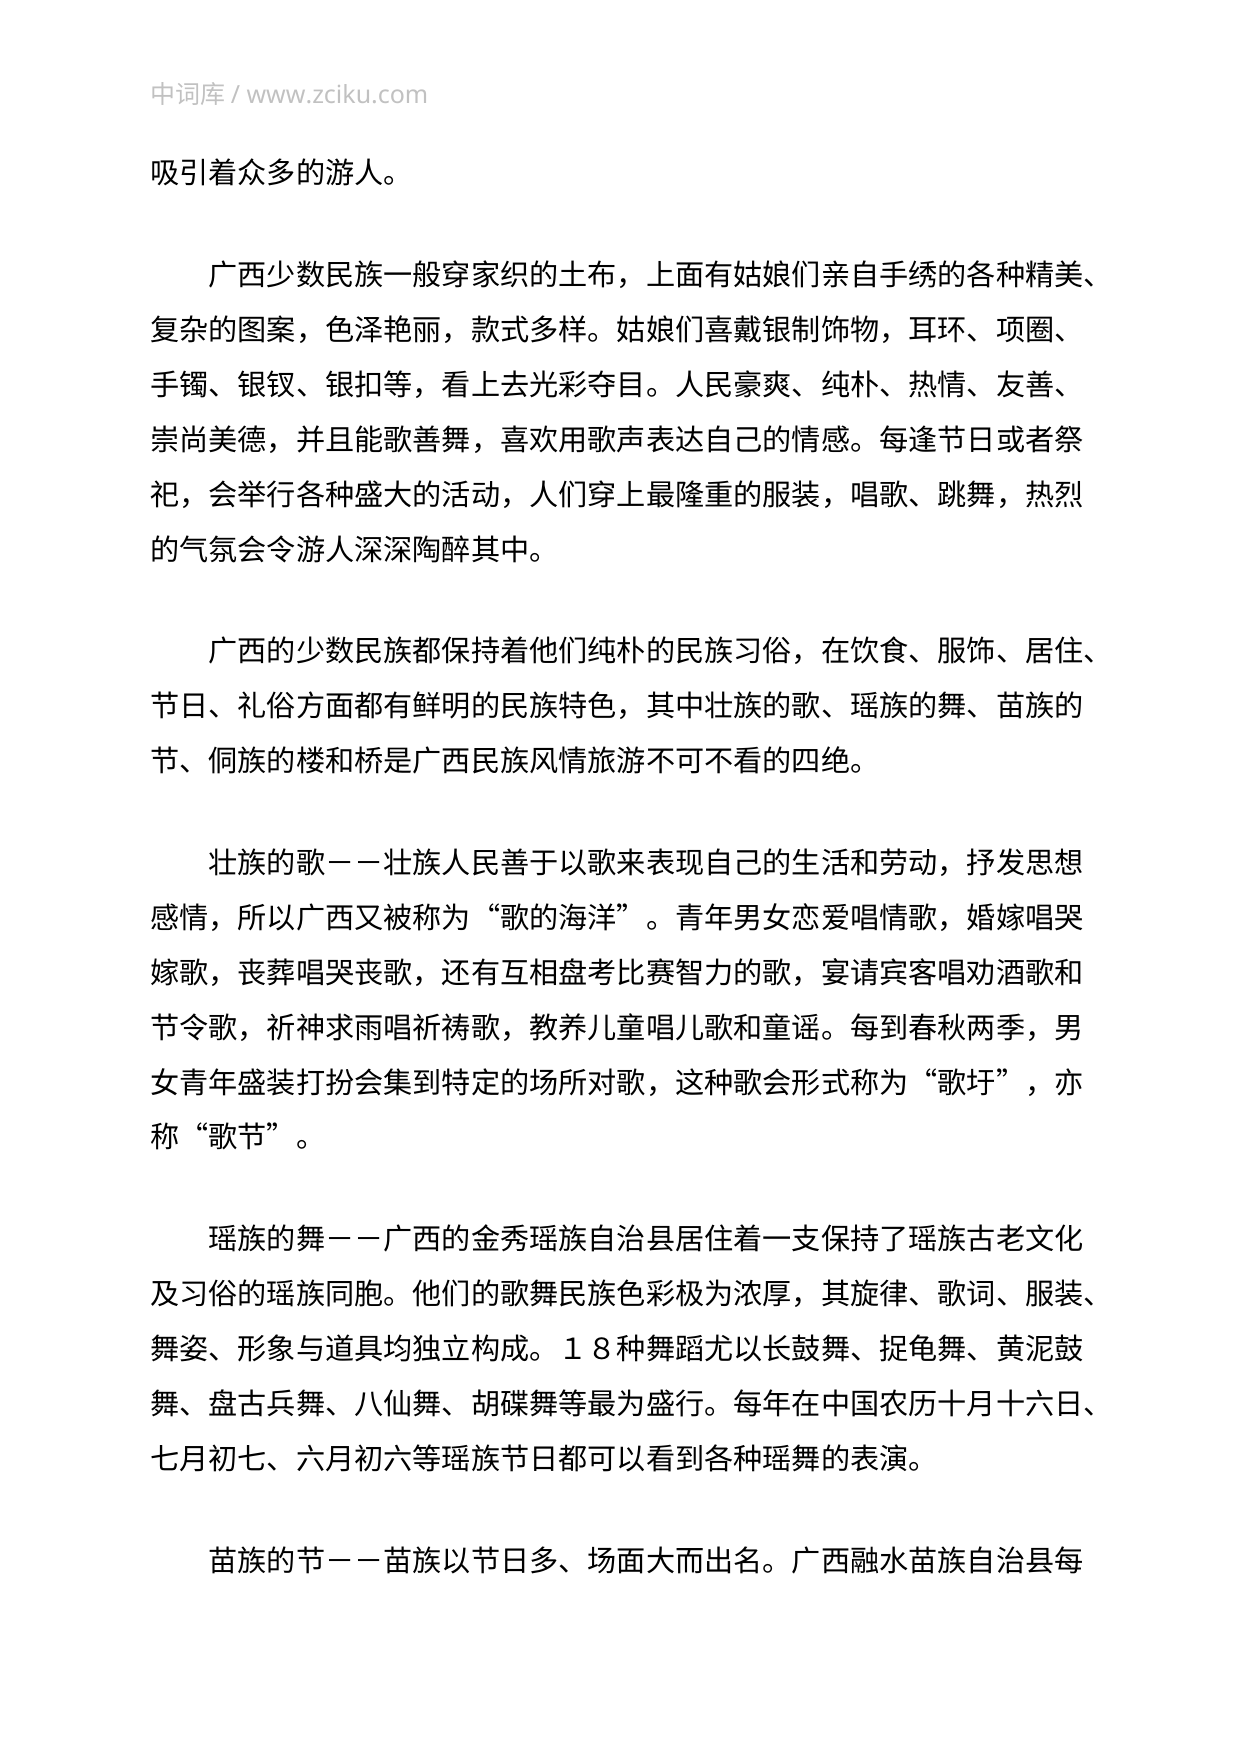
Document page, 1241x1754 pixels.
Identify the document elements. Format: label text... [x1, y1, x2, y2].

text 广西少数民族一般穿家织的土布，上面有姑娘们亲自手绣的各种精美、复杂的图案，色泽艳丽，款式多样。姑娘们喜戴银制饰物，耳环、项圈、手镯、银钗、银扣等，看上去光彩夺目。人民豪爽、纯朴、热情、友善、崇尚美德，并且能歌善舞，喜欢用歌声表达自己的情感。每逢节日或者祭祀，会举行各种盛大的活动，人们穿上最隆重的服装，唱歌、跳舞，热烈的气氛会令游人深深陶醉其中。 [150, 252, 1090, 568]
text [150, 150, 1090, 192]
text 瑶族的舞－－广西的金秀瑶族自治县居住着一支保持了瑶族古老文化及习俗的瑶族同胞。他们的歌舞民族色彩极为浓厚，其旋律、歌词、服装、舞姿、形象与道具均独立构成。１８种舞蹈尤以长鼓舞、捉龟舞、黄泥鼓舞、盘古兵舞、八仙舞、胡碟舞等最为盛行。每年在中国农历十月十六日、七月初七、六月初六等瑶族节日都可以看到各种瑶舞的表演。 [150, 1216, 1090, 1478]
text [150, 1537, 1090, 1579]
text 壮族的歌－－壮族人民善于以歌来表现自己的生活和劳动，抒发思想感情，所以广西又被称为“歌的海洋”。青年男女恋爱唱情歌，婚嫁唱哭嫁歌，丧葬唱哭丧歌，还有互相盘考比赛智力的歌，宴请宾客唱劝酒歌和节令歌，祈神求雨唱祈祷歌，教养儿童唱儿歌和童谣。每到春秋两季，男女青年盛装打扮会集到特定的场所对歌，这种歌会形式称为“歌圩”，亦称“歌节”。 [150, 839, 1090, 1156]
text 广西的少数民族都保持着他们纯朴的民族习俗，在饮食、服饰、居住、节日、礼俗方面都有鲜明的民族特色，其中壮族的歌、瑶族的舞、苗族的节、侗族的楼和桥是广西民族风情旅游不可不看的四绝。 [150, 628, 1090, 780]
